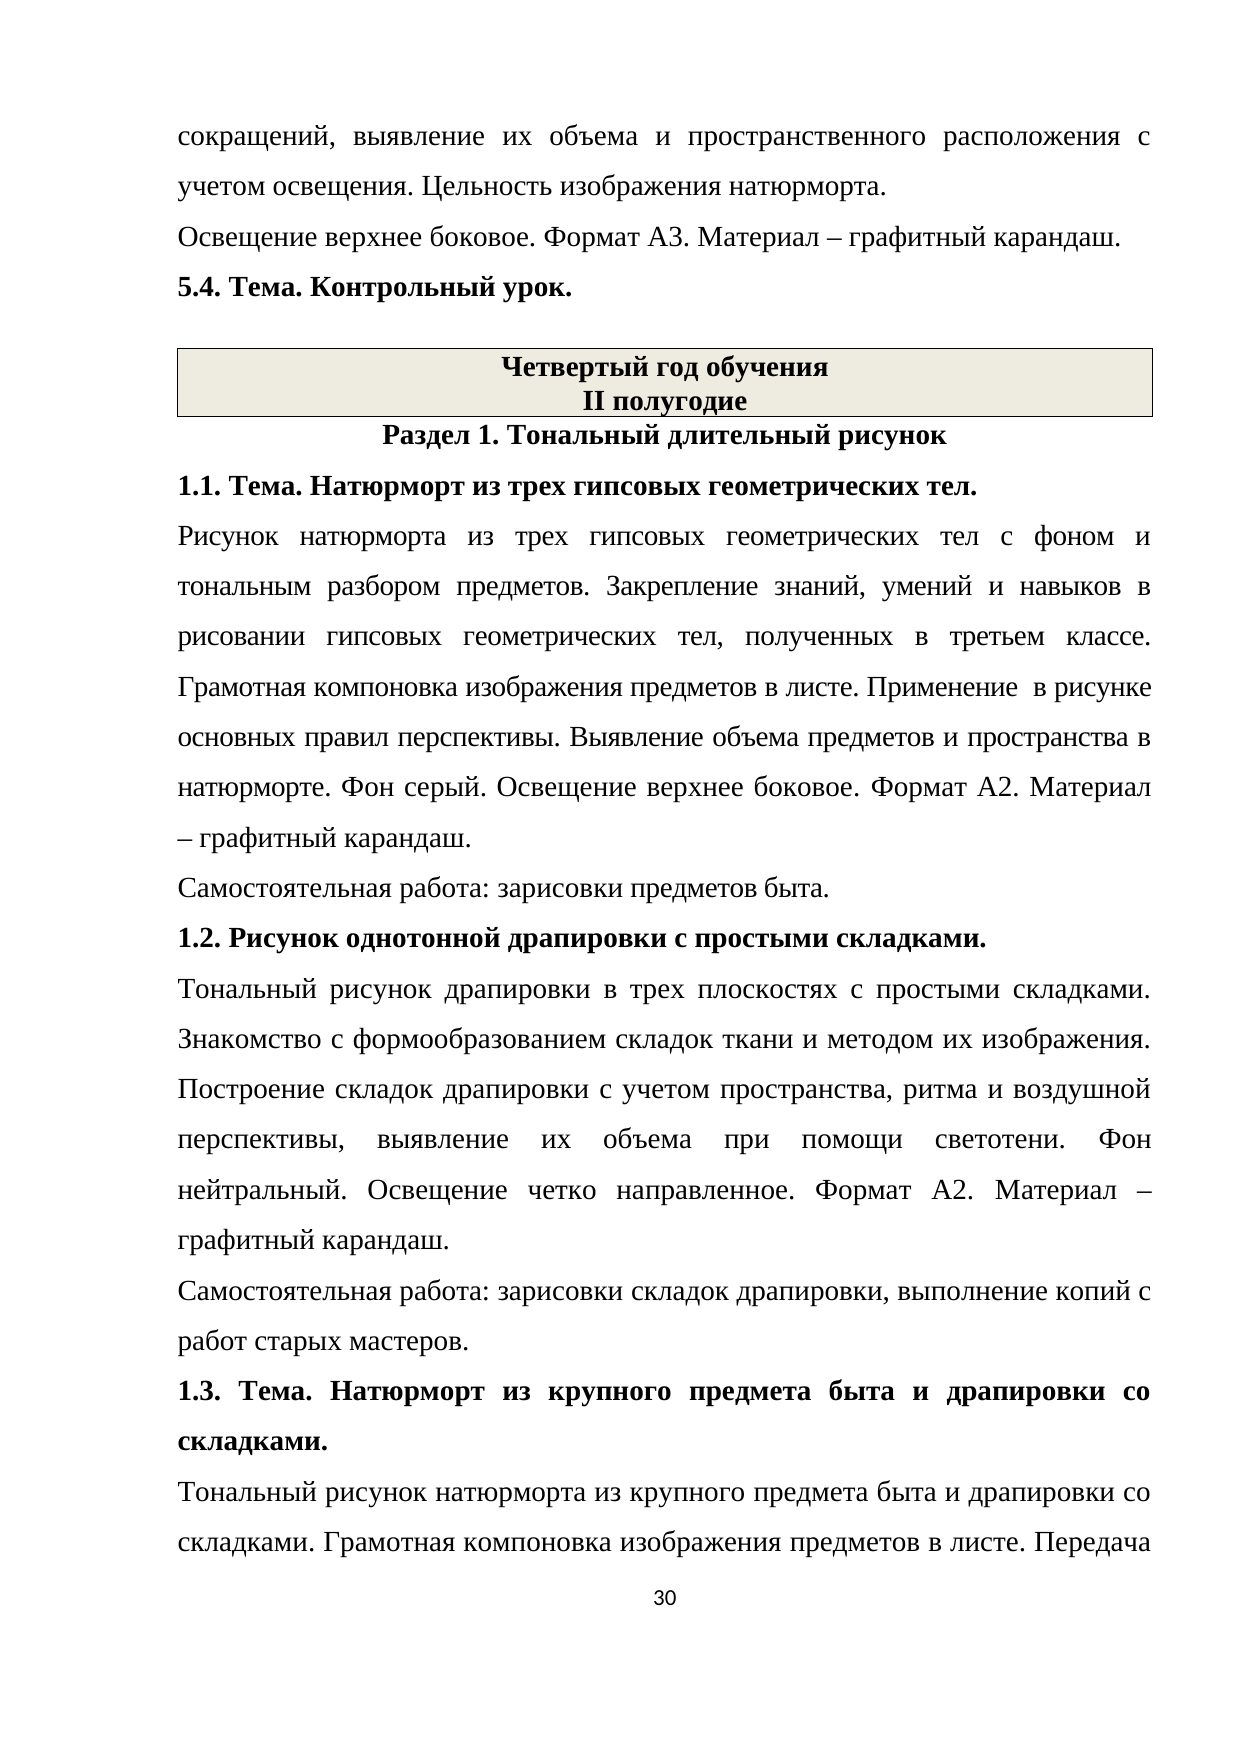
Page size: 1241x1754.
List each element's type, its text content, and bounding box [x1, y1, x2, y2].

text 5.4. Тема. Контрольный урок. [177, 269, 1152, 303]
text Самостоятельная работа: зарисовки предметов быта. [177, 870, 1152, 904]
text Раздел 1. Тональный длительный рисунок [177, 417, 1152, 451]
text 1.3. Тема. Натюрморт из крупного предмета быта и драпировки со складками. [177, 1373, 1152, 1457]
text Освещение верхнее боковое. Формат А3. Материал – графитный карандаш. [177, 219, 1152, 252]
table_header Четвертый год обучения II полугодие [178, 349, 1152, 416]
text Самостоятельная работа: зарисовки складок драпировки, выполнение копий с работ старых мастеров. [177, 1273, 1152, 1356]
text Рисунок натюрморта из трех гипсовых геометрических тел с фоном и тональным разбором предметов. Закрепление знаний, умений и навыков в рисовании гипсовых геометрических тел, полученных в третьем классе. Грамотная компоновка изображения предметов в листе. Применение в рисунке основных правил перспективы. Выявление объема предметов и пространства в натюрморте. Фон серый. Освещение верхнее боковое. Формат А2. Материал – графитный карандаш. [177, 518, 1152, 853]
text 1.2. Рисунок однотонной драпировки с простыми складками. [177, 920, 1152, 954]
text 1.1. Тема. Натюрморт из трех гипсовых геометрических тел. [177, 468, 1152, 501]
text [177, 1474, 1152, 1558]
text Тональный рисунок драпировки в трех плоскостях с простыми складками. Знакомство с формообразованием складок ткани и методом их изображения. Построение складок драпировки с учетом пространства, ритма и воздушной перспективы, выявление их объема при помощи светотени. Фон нейтральный. Освещение четко направленное. Формат А2. Материал – графитный карандаш. [177, 971, 1152, 1256]
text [177, 118, 1152, 202]
